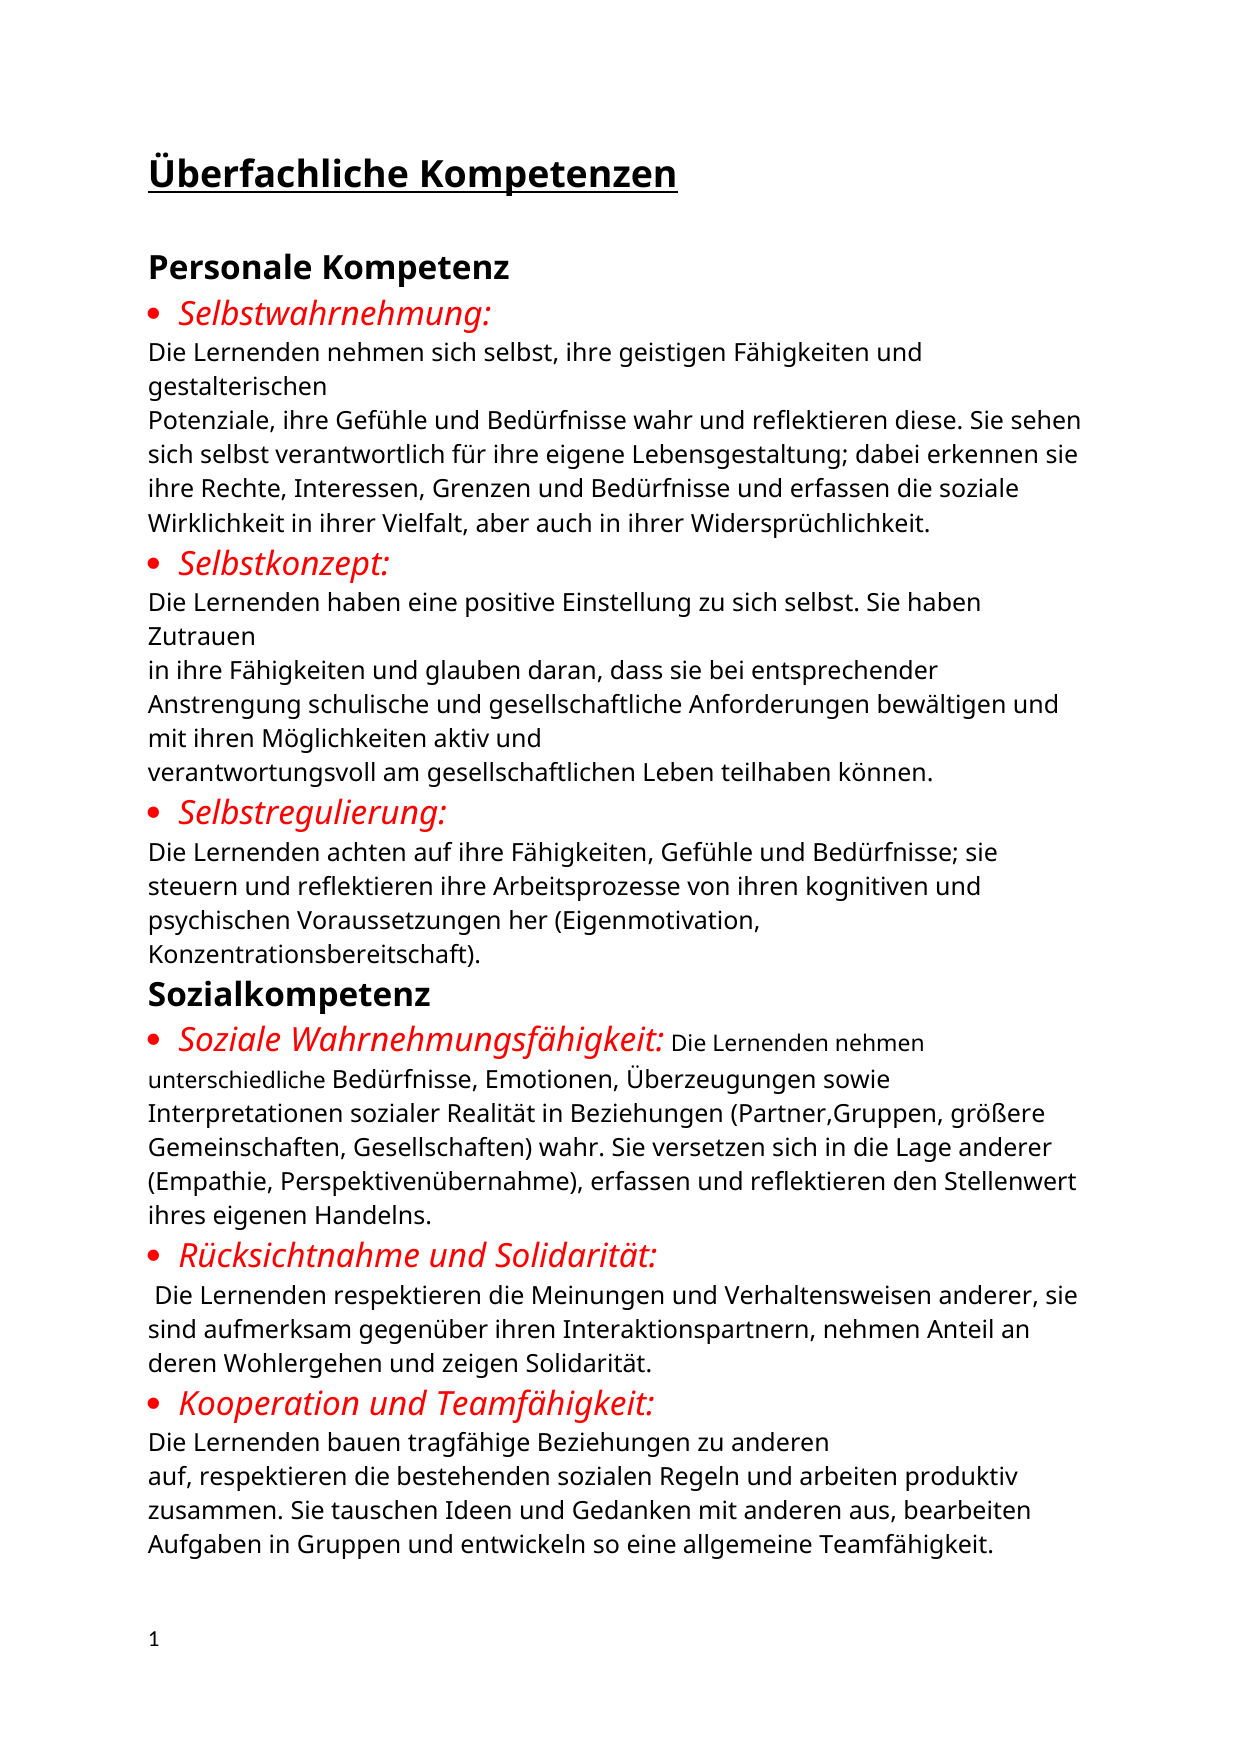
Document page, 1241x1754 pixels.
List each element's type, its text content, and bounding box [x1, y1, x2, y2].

text steuern und reflektieren ihre Arbeitsprozesse von ihren kognitiven und psychischen Voraussetzungen her (Eigenmotivation, Konzentrationsbereitschaft). [148, 868, 1093, 971]
text Die Lernenden haben eine positive Einstellung zu sich selbst. Sie haben Zutrauen [148, 585, 1093, 653]
text sich selbst verantwortlich für ihre eigene Lebensgestaltung; dabei erkennen sie ihre Rechte, Interessen, Grenzen und Bedürfnisse und erfassen die soziale Wirklichkeit in ihrer Vielfalt, aber auch in ihrer Widersprüchlichkeit. [148, 437, 1093, 539]
text verantwortungsvoll am gesellschaftlichen Leben teilhaben können. [148, 755, 1093, 789]
text Rücksichtnahme und Solidarität: [148, 1232, 1093, 1277]
text Kooperation und Teamfähigkeit: [148, 1379, 1093, 1425]
text Potenziale, ihre Gefühle und Bedürfnisse wahr und reflektieren diese. Sie sehen [148, 403, 1093, 437]
text Die Lernenden nehmen sich selbst, ihre geistigen Fähigkeiten und gestalterischen [148, 335, 1093, 403]
text Sozialkompetenz [148, 971, 1093, 1016]
text Selbstregulierung: [148, 789, 1093, 834]
text Die Lernenden achten auf ihre Fähigkeiten, Gefühle und Bedürfnisse; sie [148, 834, 1093, 868]
text Selbstwahrnehmung: [148, 289, 1093, 335]
text Die Lernenden bauen tragfähige Beziehungen zu anderen [148, 1425, 1093, 1459]
text Soziale Wahrnehmungsfähigkeit: Die Lernenden nehmen unterschiedliche Bedürfnisse, Emotionen, Überzeugungen sowie Interpretationen sozialer Realität in Beziehungen (Partner,Gruppen, größere Gemeinschaften, Gesellschaften) wahr. Sie versetzen sich in die Lage anderer (Empathie, Perspektivenübernahme), erfassen und reflektieren den Stellenwert ihres eigenen Handelns. [148, 1016, 1093, 1232]
text in ihre Fähigkeiten und glauben daran, dass sie bei entsprechender Anstrengung schulische und gesellschaftliche Anforderungen bewältigen und mit ihren Möglichkeiten aktiv und [148, 653, 1093, 755]
text Die Lernenden respektieren die Meinungen und Verhaltensweisen anderer, sie sind aufmerksam gegenüber ihren Interaktionspartnern, nehmen Anteil an deren Wohlergehen und zeigen Solidarität. [148, 1277, 1093, 1379]
text Überfachliche Kompetenzen [148, 148, 1093, 199]
text Selbstkonzept: [148, 539, 1093, 585]
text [148, 1459, 1093, 1561]
text Personale Kompetenz [148, 244, 1093, 289]
